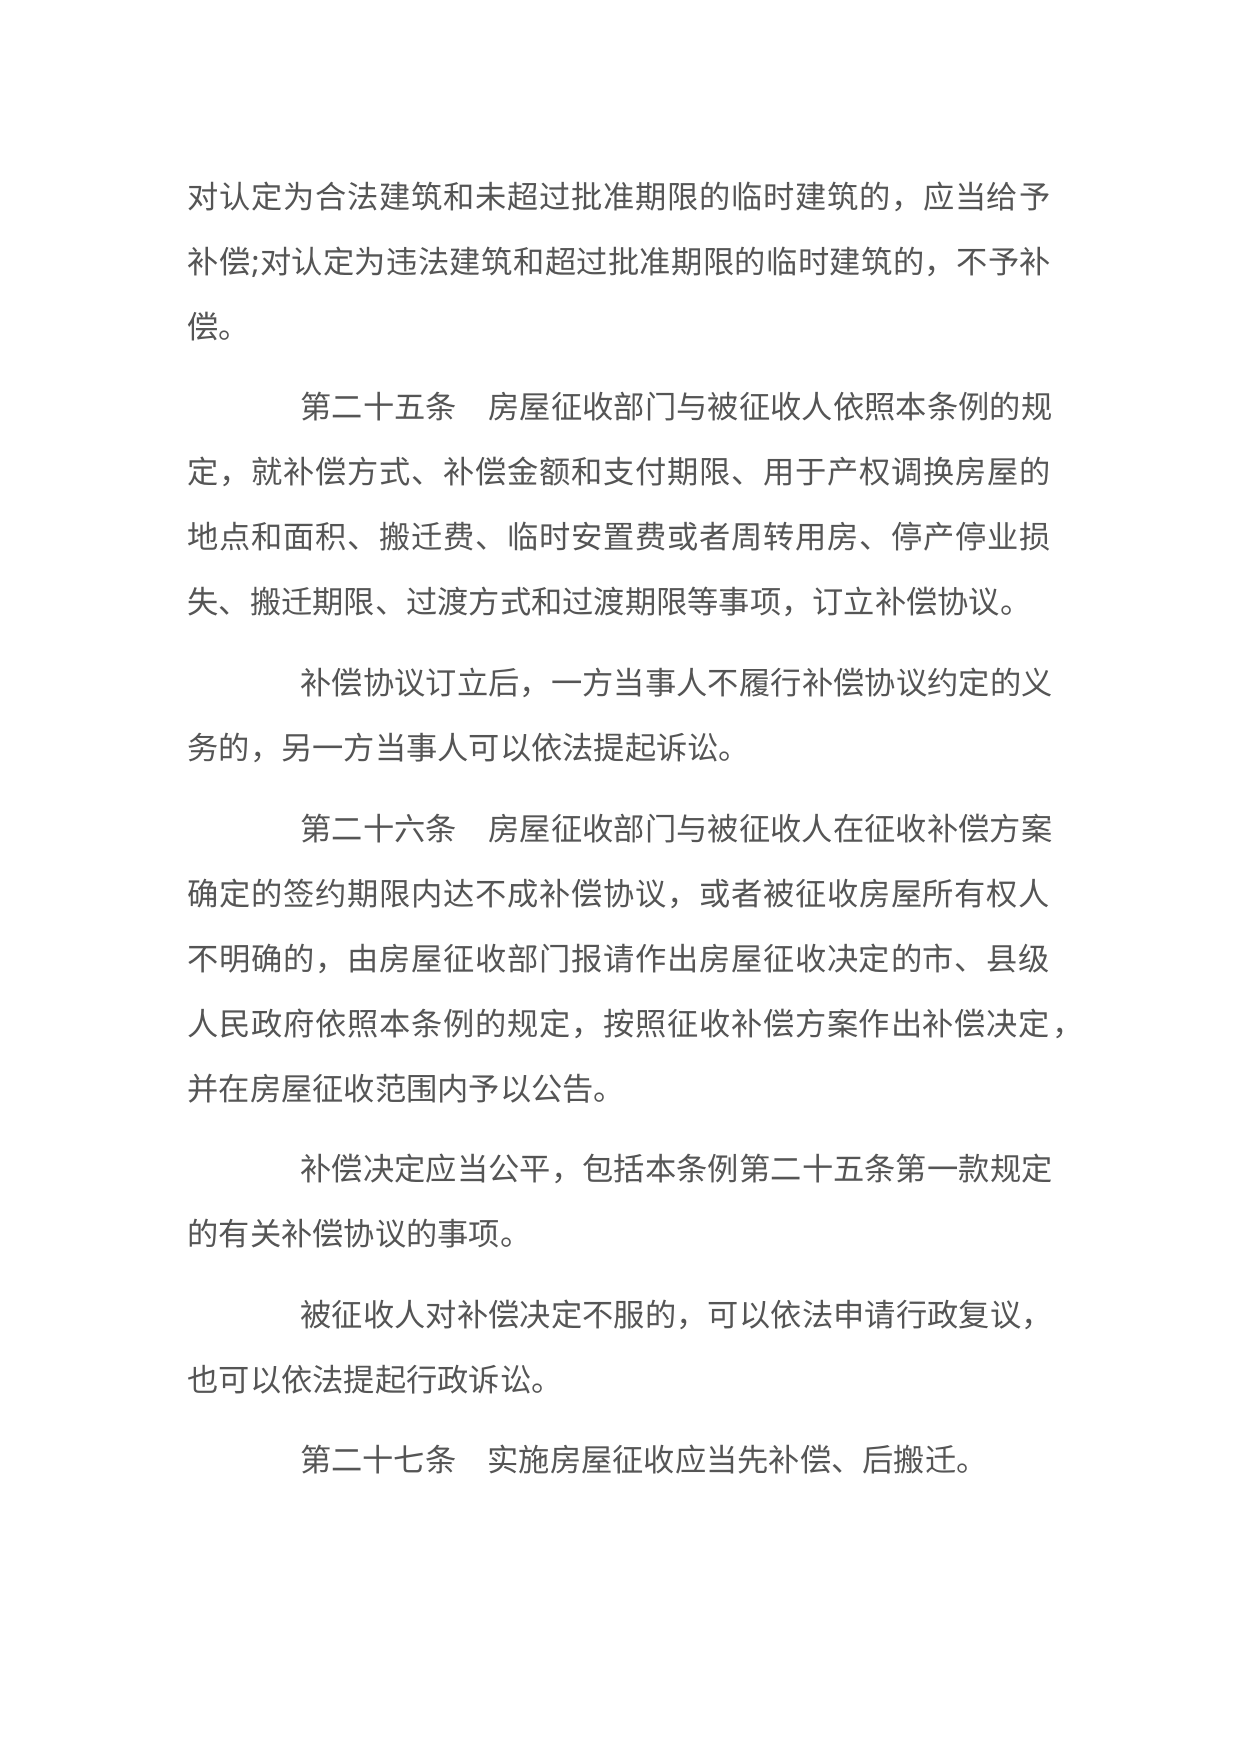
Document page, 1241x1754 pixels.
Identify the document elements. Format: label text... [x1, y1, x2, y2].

text 第二十六条 房屋征收部门与被征收人在征收补偿方案确定的签约期限内达不成补偿协议，或者被征收房屋所有权人不明确的，由房屋征收部门报请作出房屋征收决定的市、县级人民政府依照本条例的规定，按照征收补偿方案作出补偿决定，并在房屋征收范围内予以公告。 [187, 794, 1053, 1119]
text 第二十五条 房屋征收部门与被征收人依照本条例的规定，就补偿方式、补偿金额和支付期限、用于产权调换房屋的地点和面积、搬迁费、临时安置费或者周转用房、停产停业损失、搬迁期限、过渡方式和过渡期限等事项，订立补偿协议。 [187, 373, 1053, 633]
text 补偿协议订立后，一方当事人不履行补偿协议约定的义务的，另一方当事人可以依法提起诉讼。 [187, 648, 1053, 778]
text 被征收人对补偿决定不服的，可以依法申请行政复议，也可以依法提起行政诉讼。 [187, 1280, 1053, 1410]
text 第二十七条 实施房屋征收应当先补偿、后搬迁。 [187, 1426, 1053, 1491]
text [187, 162, 1053, 357]
text 补偿决定应当公平，包括本条例第二十五条第一款规定的有关补偿协议的事项。 [187, 1134, 1053, 1264]
